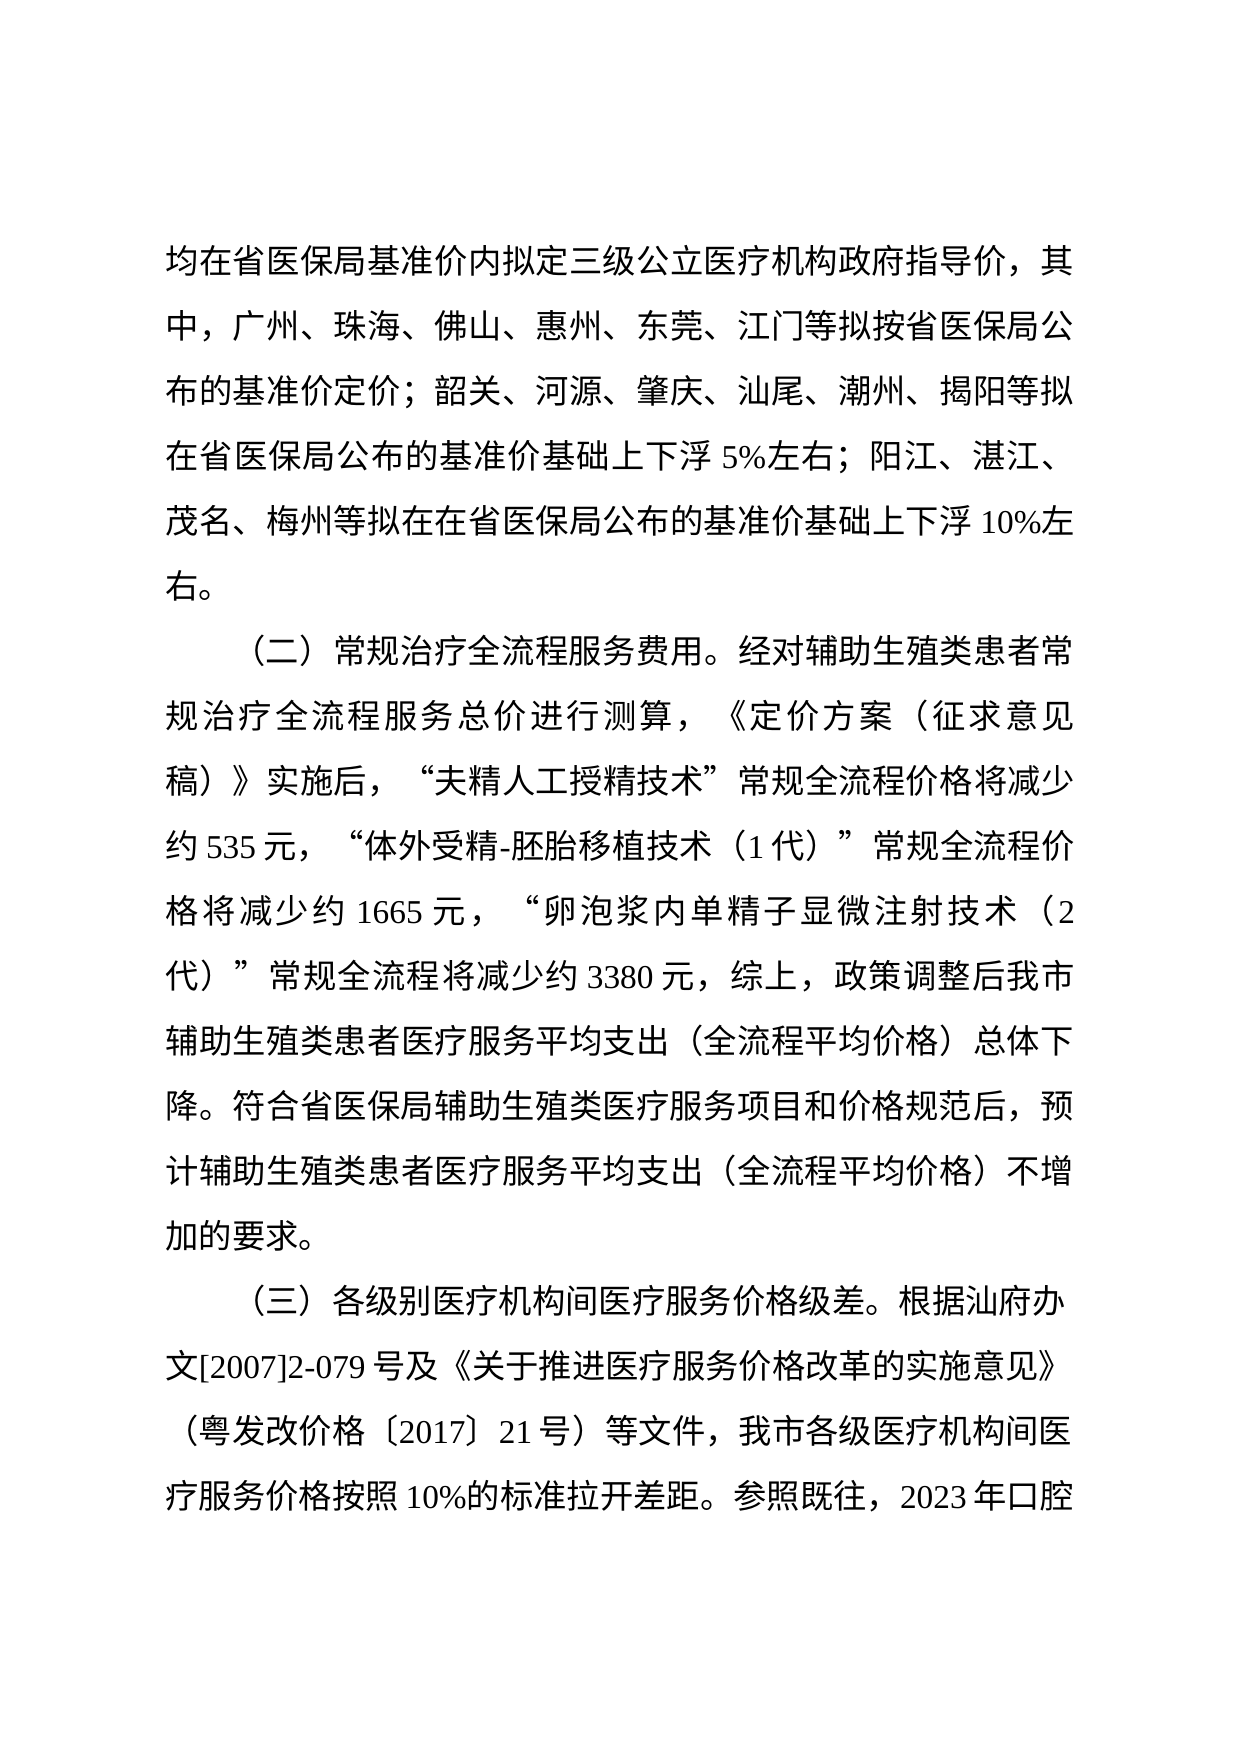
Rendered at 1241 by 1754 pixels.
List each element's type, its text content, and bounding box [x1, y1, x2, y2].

text （二）常规治疗全流程服务费用。经对辅助生殖类患者常规治疗全流程服务总价进行测算，《定价方案（征求意见稿）》实施后，“夫精人工授精技术”常规全流程价格将减少约535元，“体外受精-胚胎移植技术（1代）”常规全流程价格将减少约1665元，“卵泡浆内单精子显微注射技术（2代）”常规全流程将减少约3380元，综上，政策调整后我市辅助生殖类患者医疗服务平均支出（全流程平均价格）总体下降。符合省医保局辅助生殖类医疗服务项目和价格规范后，预计辅助生殖类患者医疗服务平均支出（全流程平均价格）不增加的要求。 [165, 617, 1075, 1267]
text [165, 227, 1075, 617]
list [165, 1267, 1075, 1527]
